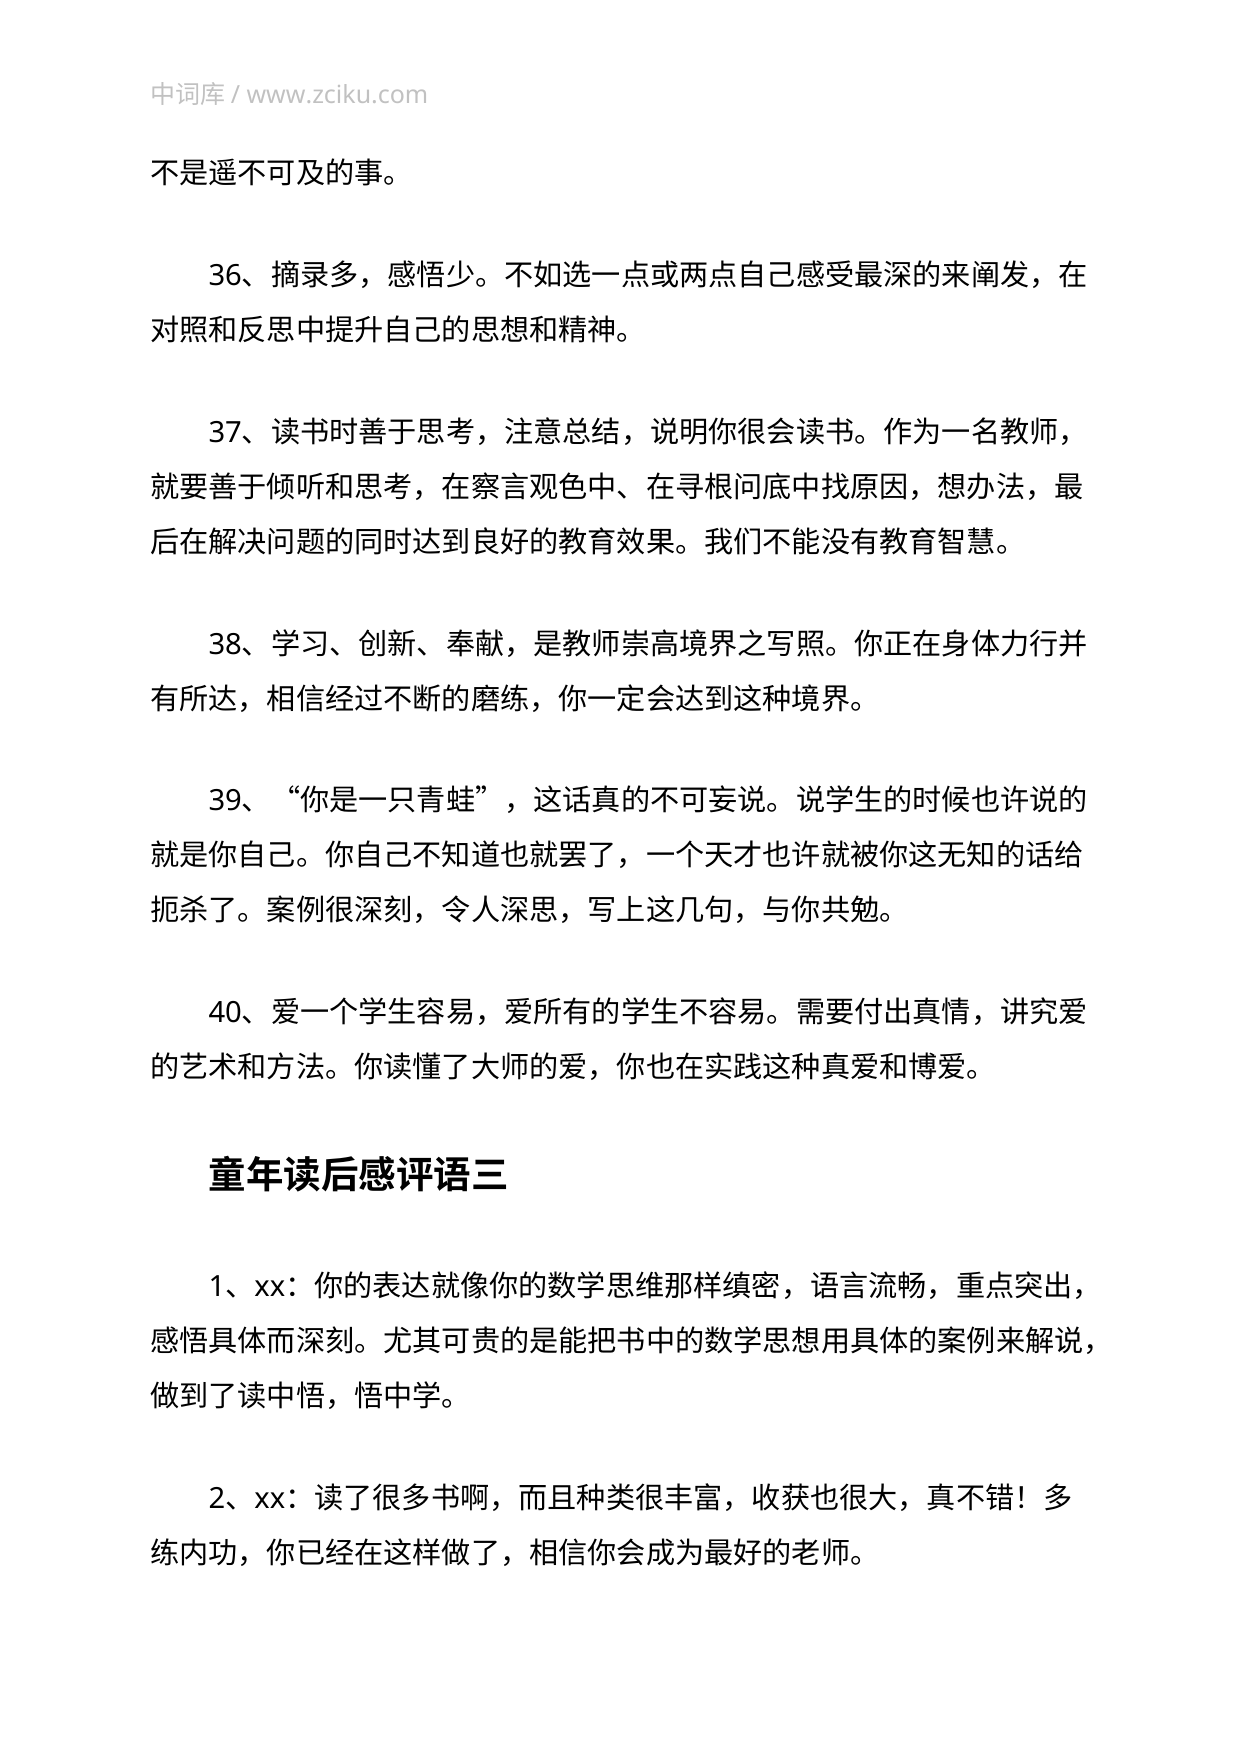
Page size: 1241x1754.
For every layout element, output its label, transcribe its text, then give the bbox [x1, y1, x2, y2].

text 40、爱一个学生容易，爱所有的学生不容易。需要付出真情，讲究爱的艺术和方法。你读懂了大师的爱，你也在实践这种真爱和博爱。 [150, 989, 1090, 1086]
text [150, 150, 1090, 192]
text 2、xx：读了很多书啊，而且种类很丰富，收获也很大，真不错！多练内功，你已经在这样做了，相信你会成为最好的老师。 [150, 1474, 1090, 1572]
text 36、摘录多，感悟少。不如选一点或两点自己感受最深的来阐发，在对照和反思中提升自己的思想和精神。 [150, 252, 1090, 349]
text 38、学习、创新、奉献，是教师崇高境界之写照。你正在身体力行并有所达，相信经过不断的磨练，你一定会达到这种境界。 [150, 620, 1090, 717]
text 童年读后感评语三 [150, 1145, 1090, 1200]
text 37、读书时善于思考，注意总结，说明你很会读书。作为一名教师，就要善于倾听和思考，在察言观色中、在寻根问底中找原因，想办法，最后在解决问题的同时达到良好的教育效果。我们不能没有教育智慧。 [150, 408, 1090, 561]
text 39、“你是一只青蛙”，这话真的不可妄说。说学生的时候也许说的就是你自己。你自己不知道也就罢了，一个天才也许就被你这无知的话给扼杀了。案例很深刻，令人深思，写上这几句，与你共勉。 [150, 777, 1090, 929]
text 1、xx：你的表达就像你的数学思维那样缜密，语言流畅，重点突出，感悟具体而深刻。尤其可贵的是能把书中的数学思想用具体的案例来解说，做到了读中悟，悟中学。 [150, 1263, 1090, 1415]
